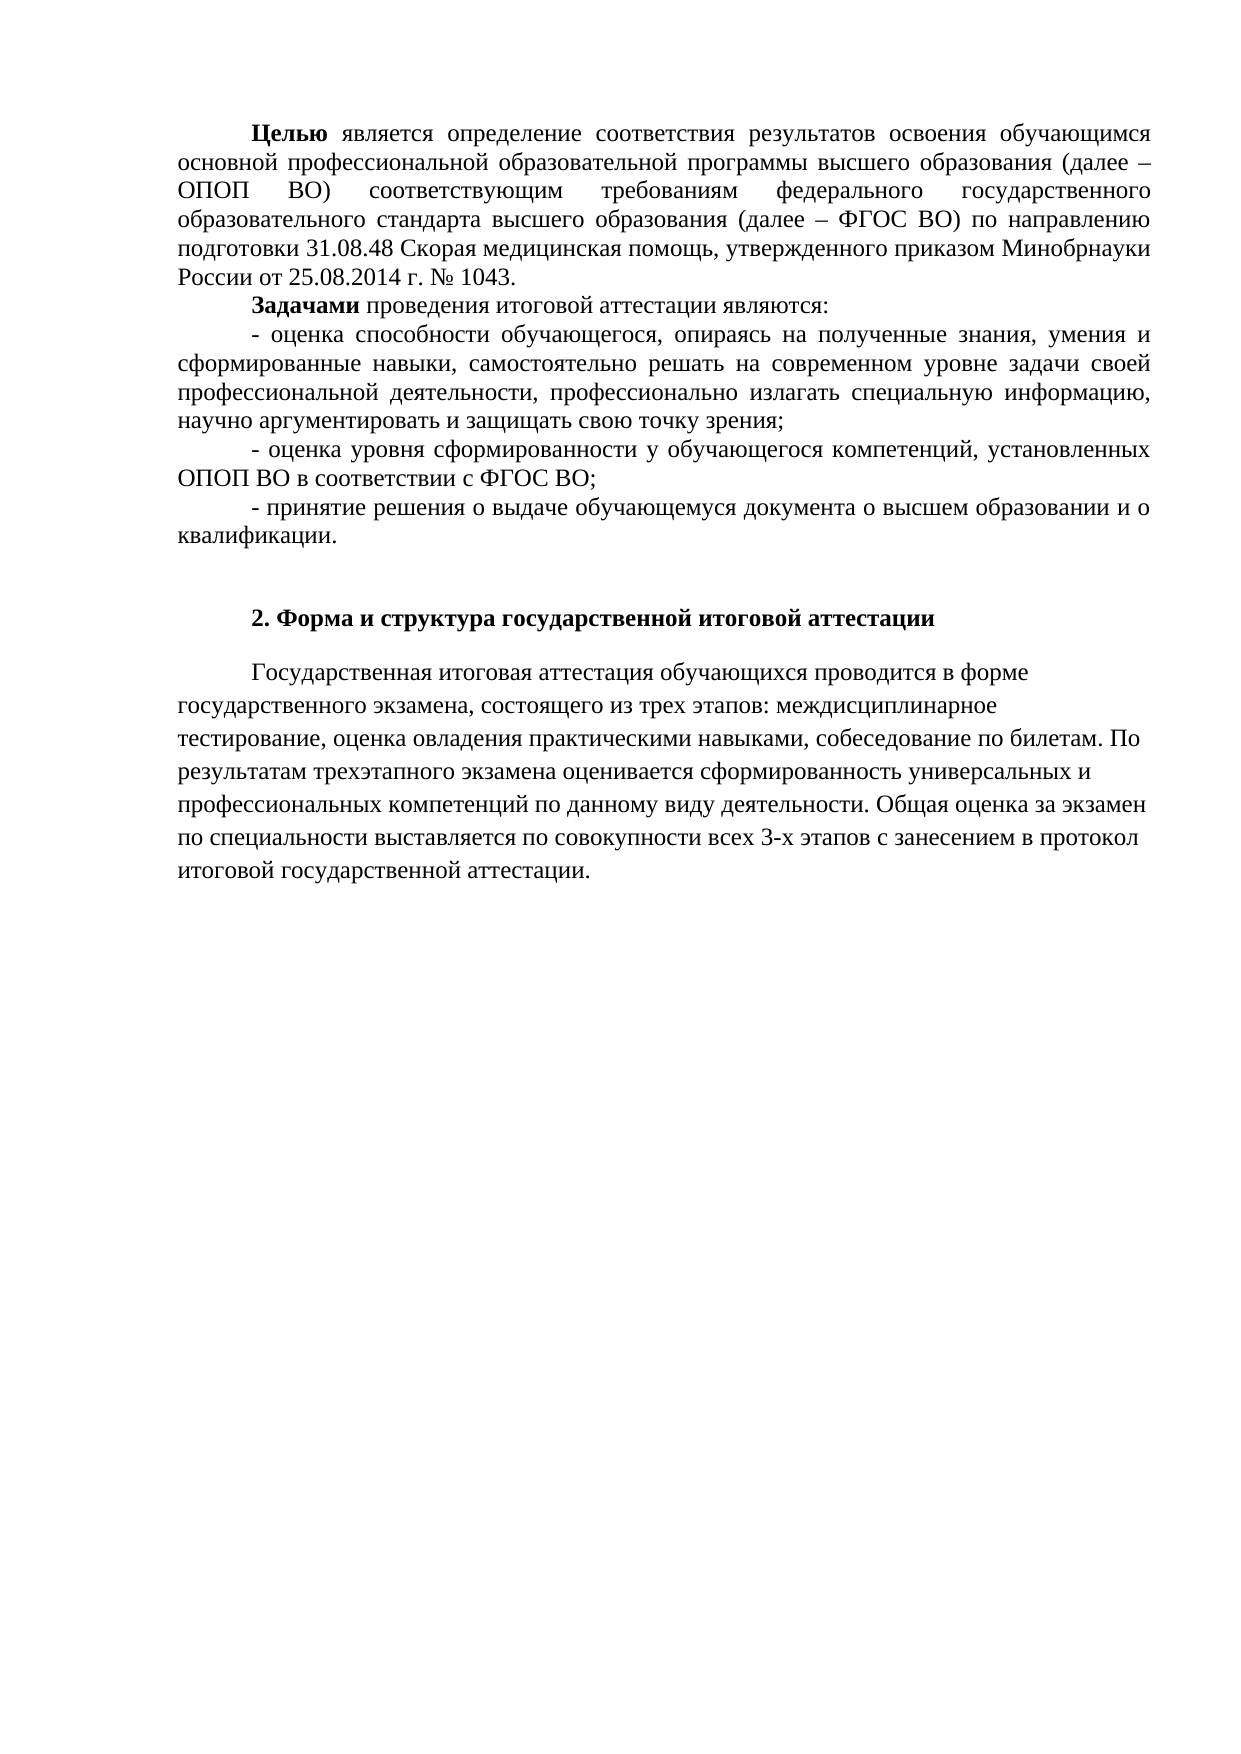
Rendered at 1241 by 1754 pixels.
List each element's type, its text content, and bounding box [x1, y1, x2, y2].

text - принятие решения о выдаче обучающемуся документа о высшем образовании и о квалификации. [177, 492, 1152, 549]
text 2. Форма и структура государственной итоговой аттестации [177, 603, 1152, 632]
text - оценка способности обучающегося, опираясь на полученные знания, умения и сформированные навыки, самостоятельно решать на современном уровне задачи своей профессиональной деятельности, профессионально излагать специальную информацию, научно аргументировать и защищать свою точку зрения; [177, 319, 1152, 434]
text Целью является определение соответствия результатов освоения обучающимся основной профессиональной образовательной программы высшего образования (далее – ОПОП ВО) соответствующим требованиям федерального государственного образовательного стандарта высшего образования (далее – ФГОС ВО) по направлению подготовки 31.08.48 Скорая медицинская помощь, утвержденного приказом Минобрнауки России от 25.08.2014 г. № 1043. [177, 118, 1152, 291]
text Государственная итоговая аттестация обучающихся проводится в форме государственного экзамена, состоящего из трех этапов: междисциплинарное тестирование, оценка овладения практическими навыками, собеседование по билетам. По результатам трехэтапного экзамена оценивается сформированность универсальных и профессиональных компетенций по данному виду деятельности. Общая оценка за экзамен по специальности выставляется по совокупности всех 3-х этапов с занесением в протокол итоговой государственной аттестации. [177, 657, 1152, 884]
text - оценка уровня сформированности у обучающегося компетенций, установленных ОПОП ВО в соответствии с ФГОС ВО; [177, 434, 1152, 492]
text Задачами проведения итоговой аттестации являются: [177, 291, 1152, 319]
